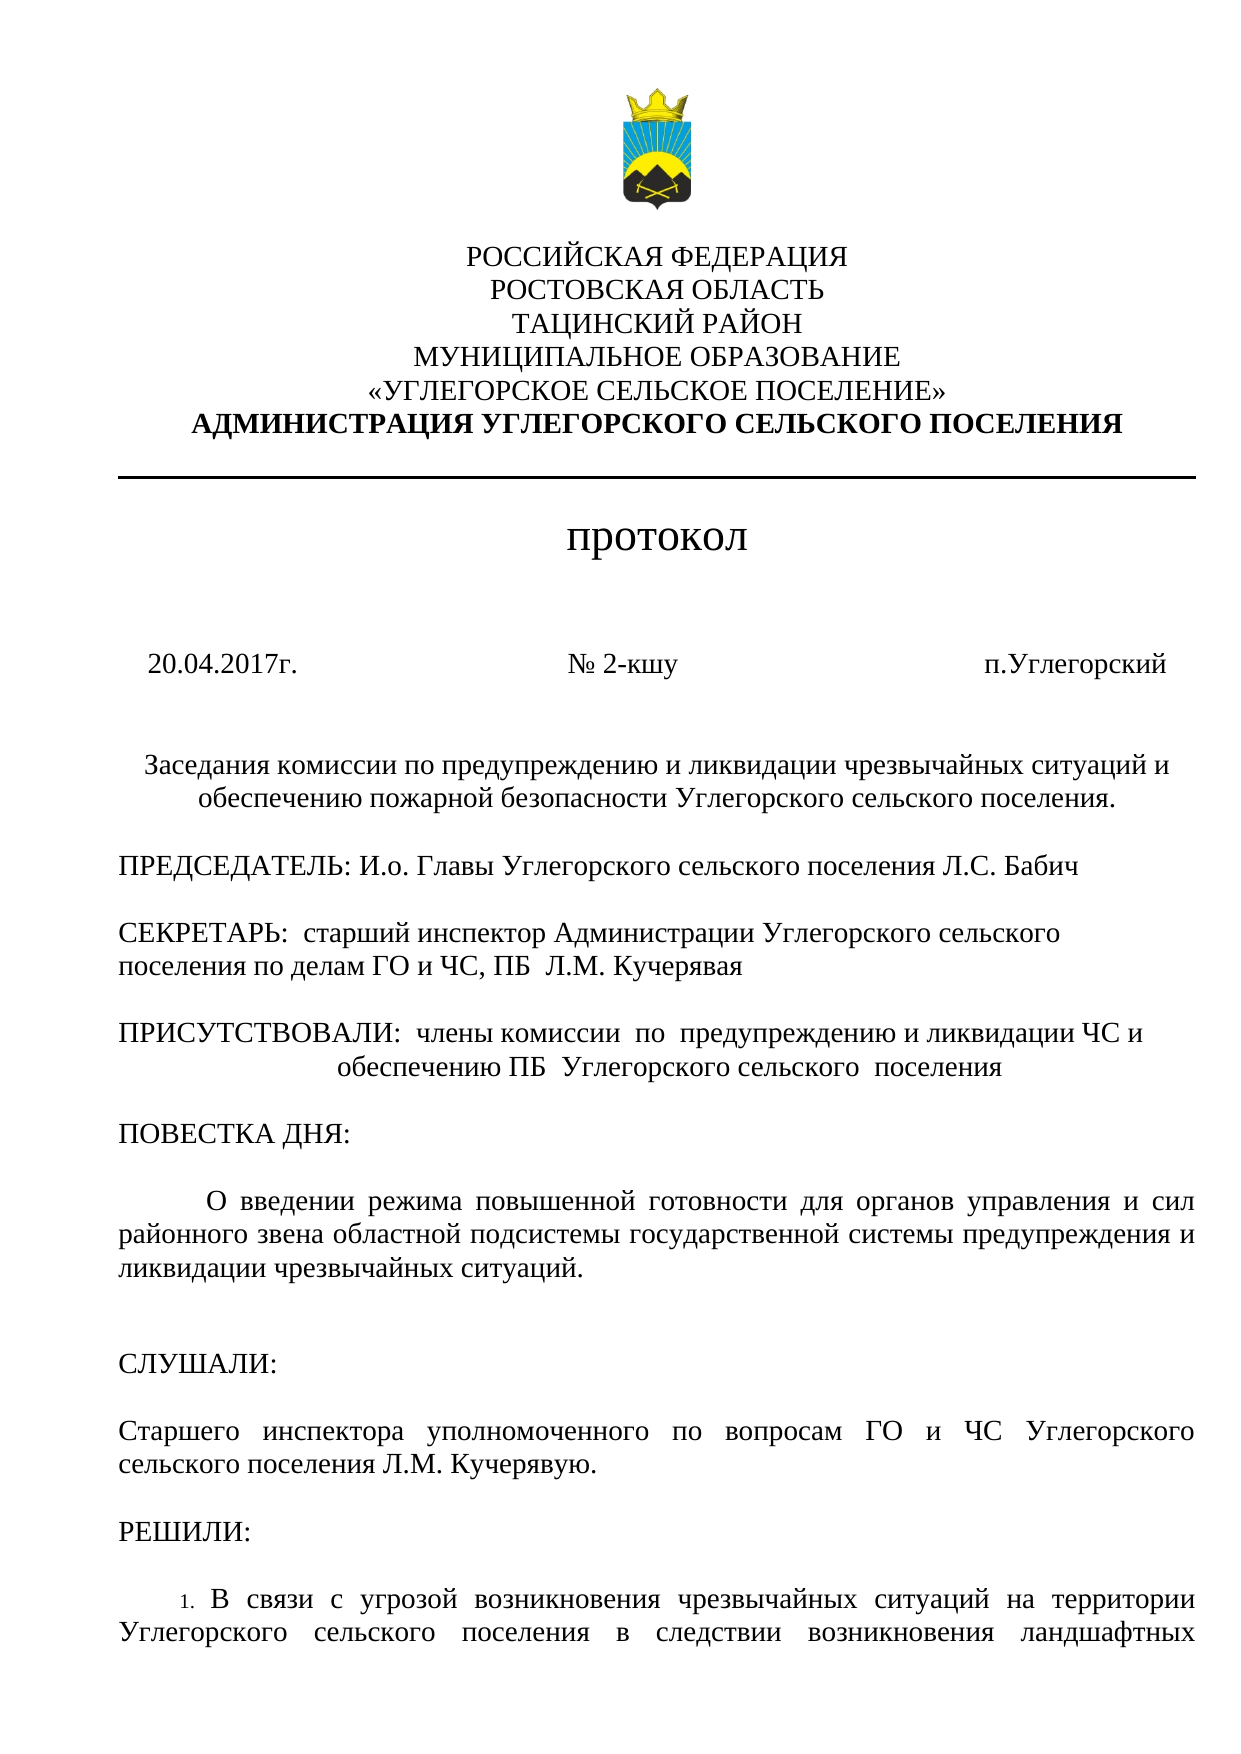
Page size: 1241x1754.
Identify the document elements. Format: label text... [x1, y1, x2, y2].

text МУНИЦИПАЛЬНОЕ ОБРАЗОВАНИЕ [118, 339, 1196, 373]
text Старшего инспектора уполномоченного по вопросам ГО и ЧС Углегорского сельского поселения Л.М. Кучерявую. [118, 1413, 1196, 1480]
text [118, 1581, 1196, 1648]
text О введении режима повышенной готовности для органов управления и сил районного звена областной подсистемы государственной системы предупреждения и ликвидации чрезвычайных ситуаций. [118, 1183, 1196, 1284]
text «УГЛЕГОРСКОЕ СЕЛЬСКОЕ ПОСЕЛЕНИЕ» [118, 373, 1196, 406]
text ТАЦИНСКИЙ РАЙОН [118, 306, 1196, 339]
text ПОВЕСТКА ДНЯ: [118, 1116, 1196, 1149]
text СЕКРЕТАРЬ: старший инспектор Администрации Углегорского сельского поселения по делам ГО и ЧС, ПБ Л.М. Кучерявая [118, 915, 1196, 982]
text Заседания комиссии по предупреждению и ликвидации чрезвычайных ситуаций и обеспечению пожарной безопасности Углегорского сельского поселения. [118, 747, 1196, 814]
text 20.04.2017г. № 2-кшу п.Углегорский [118, 646, 1196, 680]
text РОССИЙСКАЯ ФЕДЕРАЦИЯ [118, 239, 1196, 272]
text обеспечению ПБ Углегорского сельского поселения [118, 1049, 1196, 1082]
text АДМИНИСТРАЦИЯ УГЛЕГОРСКОГО СЕЛЬСКОГО ПОСЕЛЕНИЯ [118, 406, 1196, 440]
text СЛУШАЛИ: [118, 1346, 1196, 1379]
text ПРЕДСЕДАТЕЛЬ: И.о. Главы Углегорского сельского поселения Л.С. Бабич [118, 848, 1196, 881]
picture [623, 88, 691, 210]
text РОСТОВСКАЯ ОБЛАСТЬ [118, 272, 1196, 306]
text РЕШИЛИ: [118, 1514, 1196, 1547]
text ПРИСУТСТВОВАЛИ: члены комиссии по предупреждению и ликвидации ЧС и [118, 1015, 1196, 1049]
text протокол [118, 507, 1196, 560]
